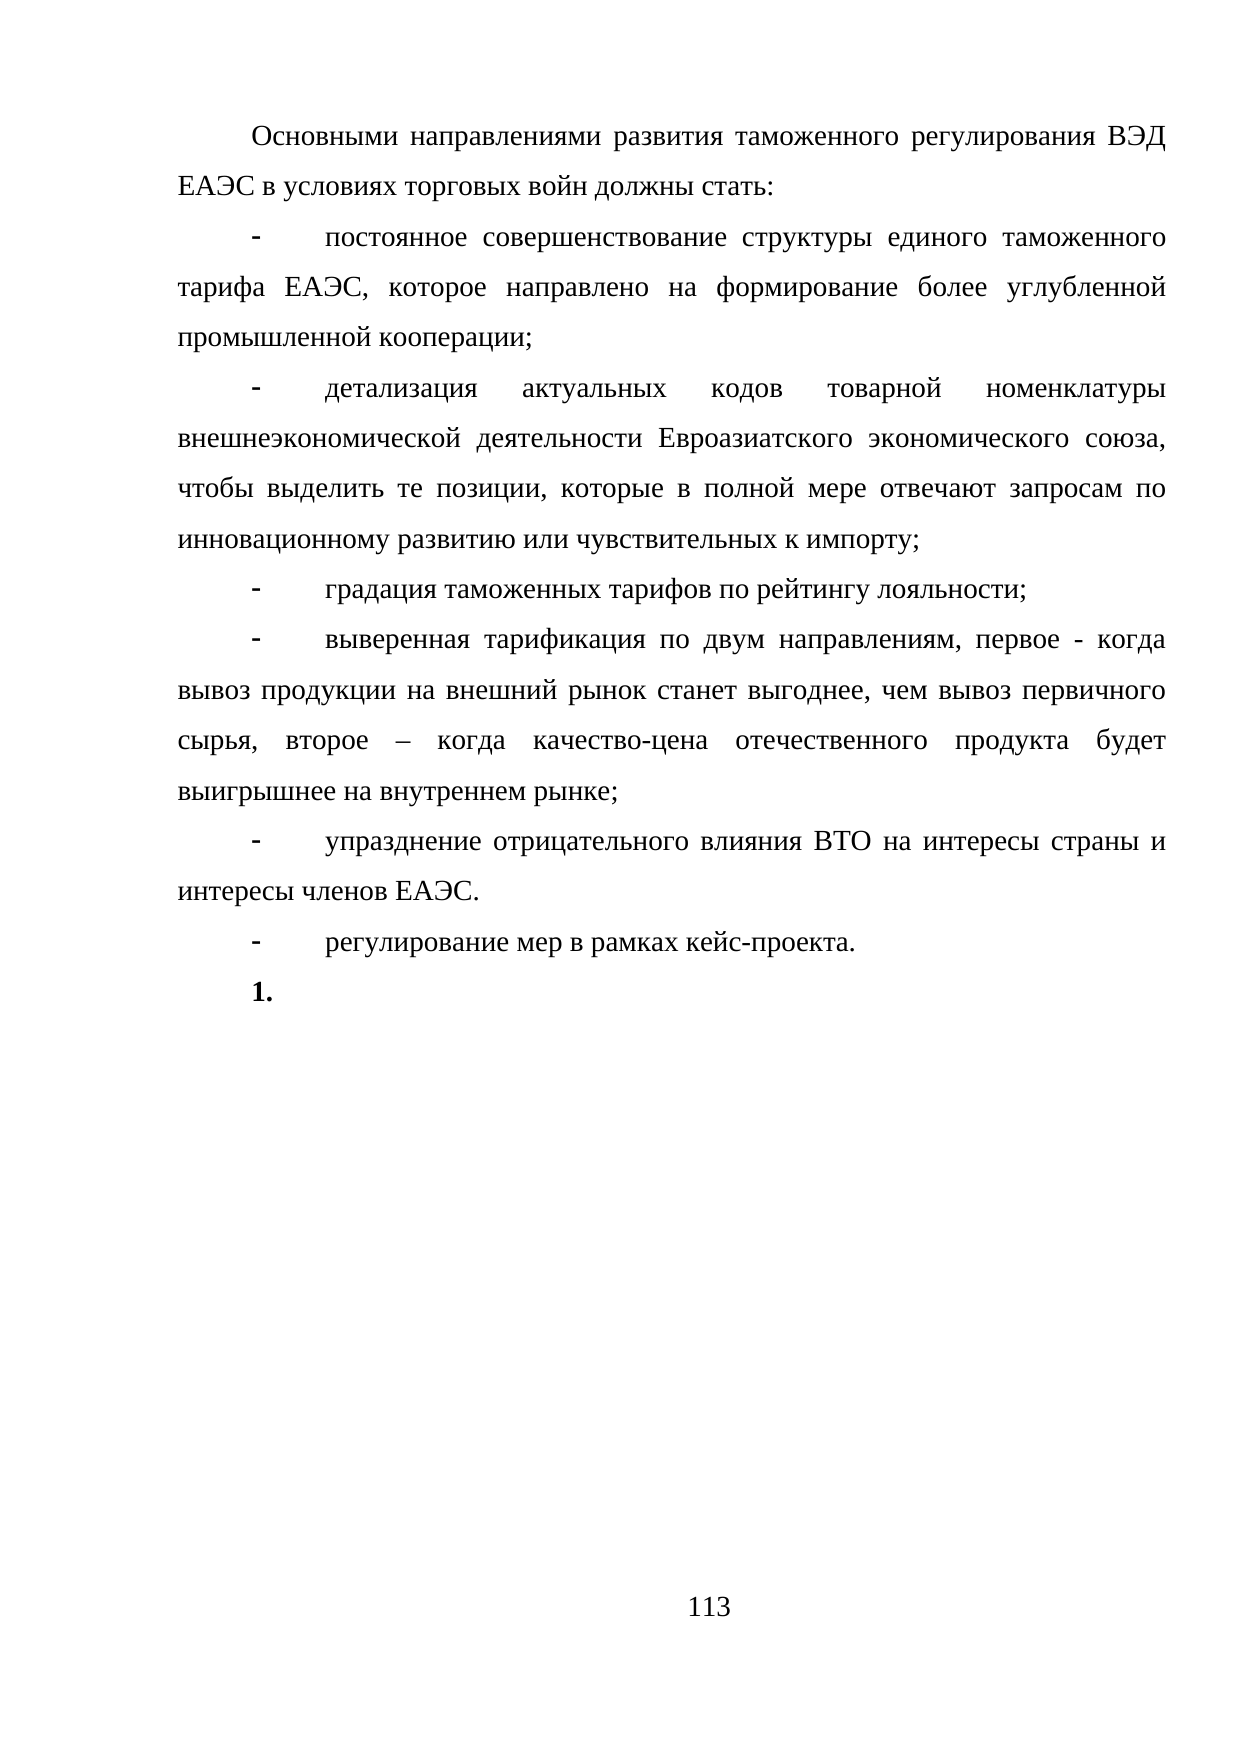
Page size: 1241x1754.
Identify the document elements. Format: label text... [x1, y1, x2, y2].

text Основными направлениями развития таможенного регулирования ВЭД ЕАЭС в условиях торговых войн должны стать: [177, 118, 1167, 202]
list постоянное совершенствование структуры единого таможенного тарифа ЕАЭС, которое направлено на формирование более углубленной промышленной кооперации; [177, 219, 1167, 353]
list выверенная тарификация по двум направлениям, первое - когда вывоз продукции на внешний рынок станет выгоднее, чем вывоз первичного сырья, второе – когда качество-цена отечественного продукта будет выигрышнее на внутреннем рынке; [177, 622, 1167, 806]
list детализация актуальных кодов товарной номенклатуры внешнеэкономической деятельности Евроазиатского экономического союза, чтобы выделить те позиции, которые в полной мере отвечают запросам по инновационному развитию или чувствительных к импорту; [177, 370, 1167, 554]
list регулирование мер в рамках кейс-проекта. [177, 924, 1167, 957]
list градация таможенных тарифов по рейтингу лояльности; [177, 571, 1167, 605]
list упразднение отрицательного влияния ВТО на интересы страны и интересы членов ЕАЭС. [177, 823, 1167, 907]
